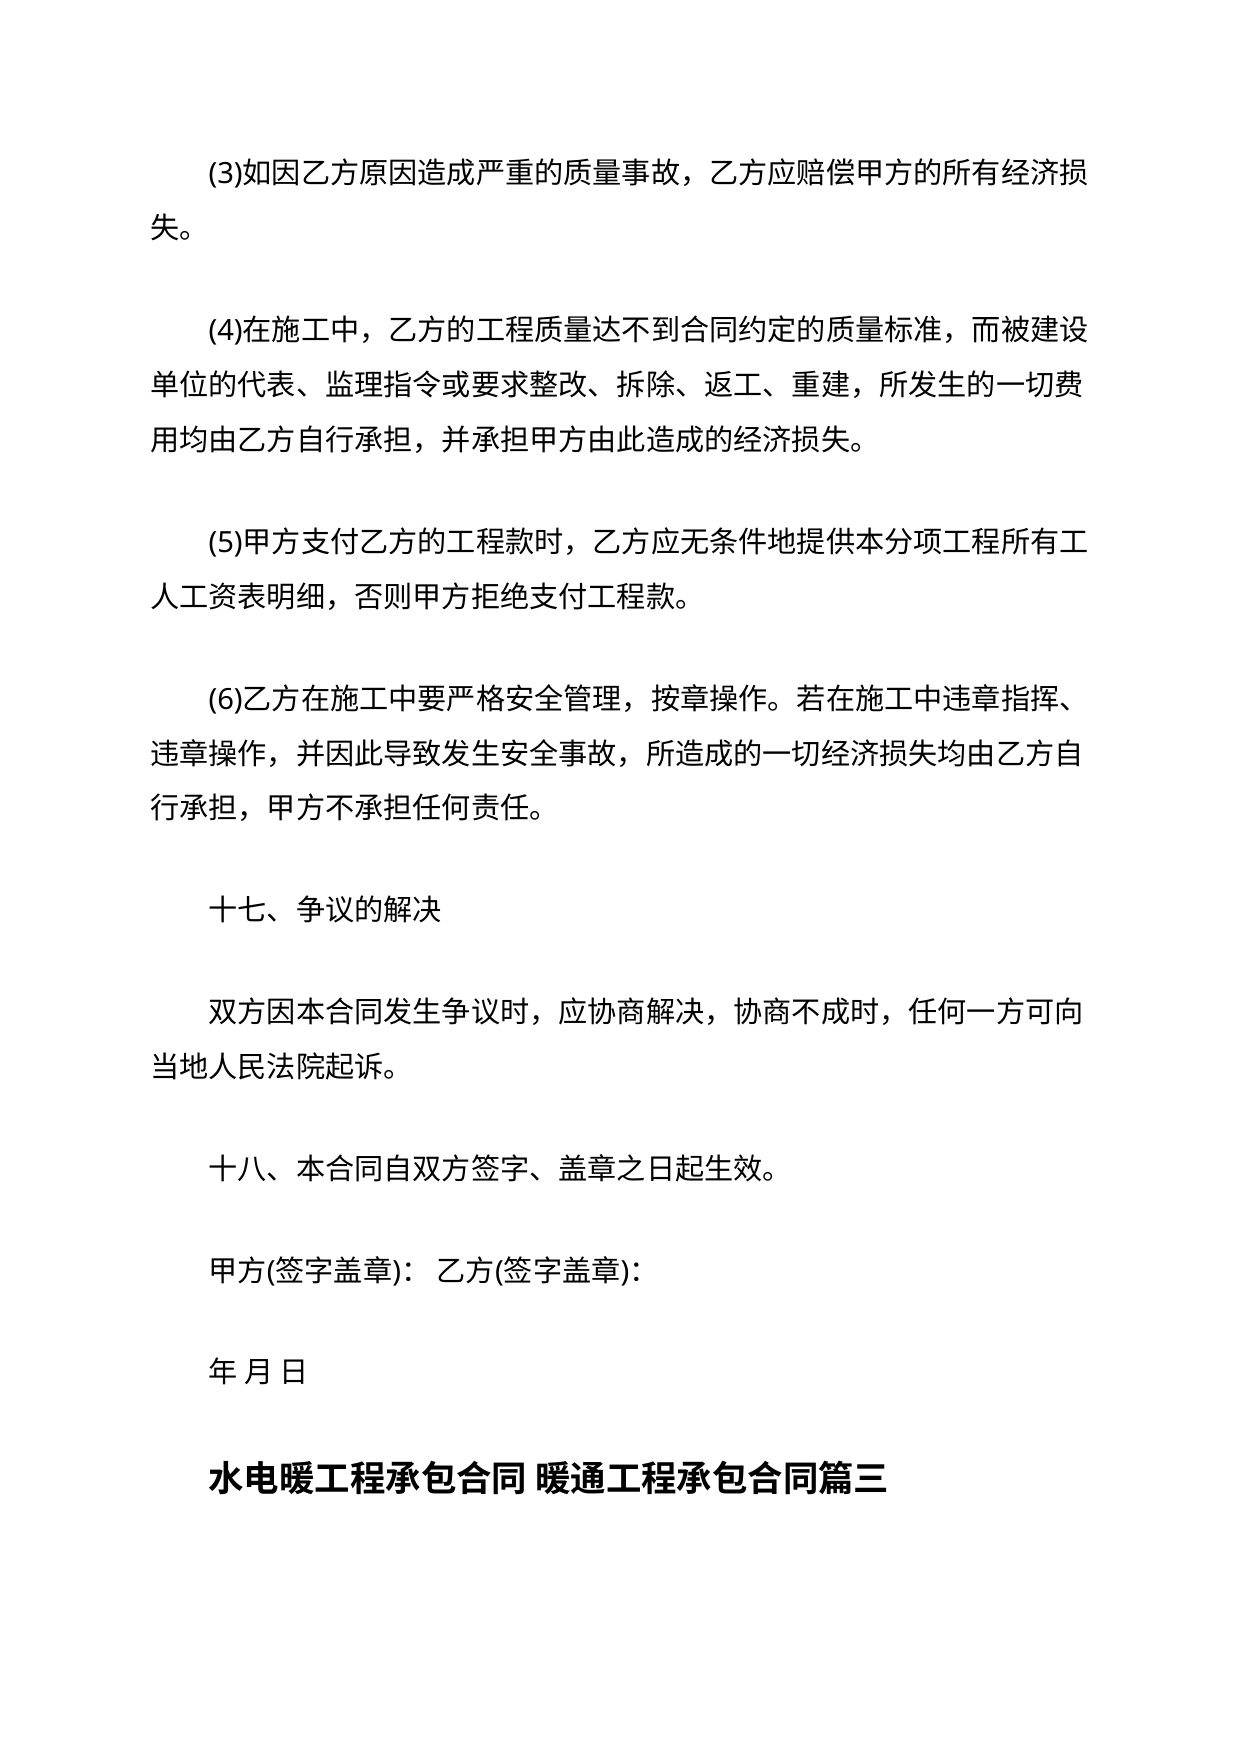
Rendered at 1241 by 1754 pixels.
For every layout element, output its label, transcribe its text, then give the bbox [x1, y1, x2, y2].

text (5)甲方支付乙方的工程款时，乙方应无条件地提供本分项工程所有工人工资表明细，否则甲方拒绝支付工程款。 [150, 518, 1090, 616]
text (6)乙方在施工中要严格安全管理，按章操作。若在施工中违章指挥、违章操作，并因此导致发生安全事故，所造成的一切经济损失均由乙方自行承担，甲方不承担任何责任。 [150, 675, 1090, 827]
text 甲方(签字盖章)： 乙方(签字盖章)： [150, 1247, 1090, 1289]
text 年 月 日 [150, 1349, 1090, 1391]
text 十八、本合同自双方签字、盖章之日起生效。 [150, 1145, 1090, 1188]
text 双方因本合同发生争议时，应协商解决，协商不成时，任何一方可向当地人民法院起诉。 [150, 989, 1090, 1086]
text (4)在施工中，乙方的工程质量达不到合同约定的质量标准，而被建设单位的代表、监理指令或要求整改、拆除、返工、重建，所发生的一切费用均由乙方自行承担，并承担甲方由此造成的经济损失。 [150, 307, 1090, 459]
text 十七、争议的解决 [150, 887, 1090, 929]
text (3)如因乙方原因造成严重的质量事故，乙方应赔偿甲方的所有经济损失。 [150, 150, 1090, 247]
text 水电暖工程承包合同 暖通工程承包合同篇三 [150, 1451, 1090, 1502]
